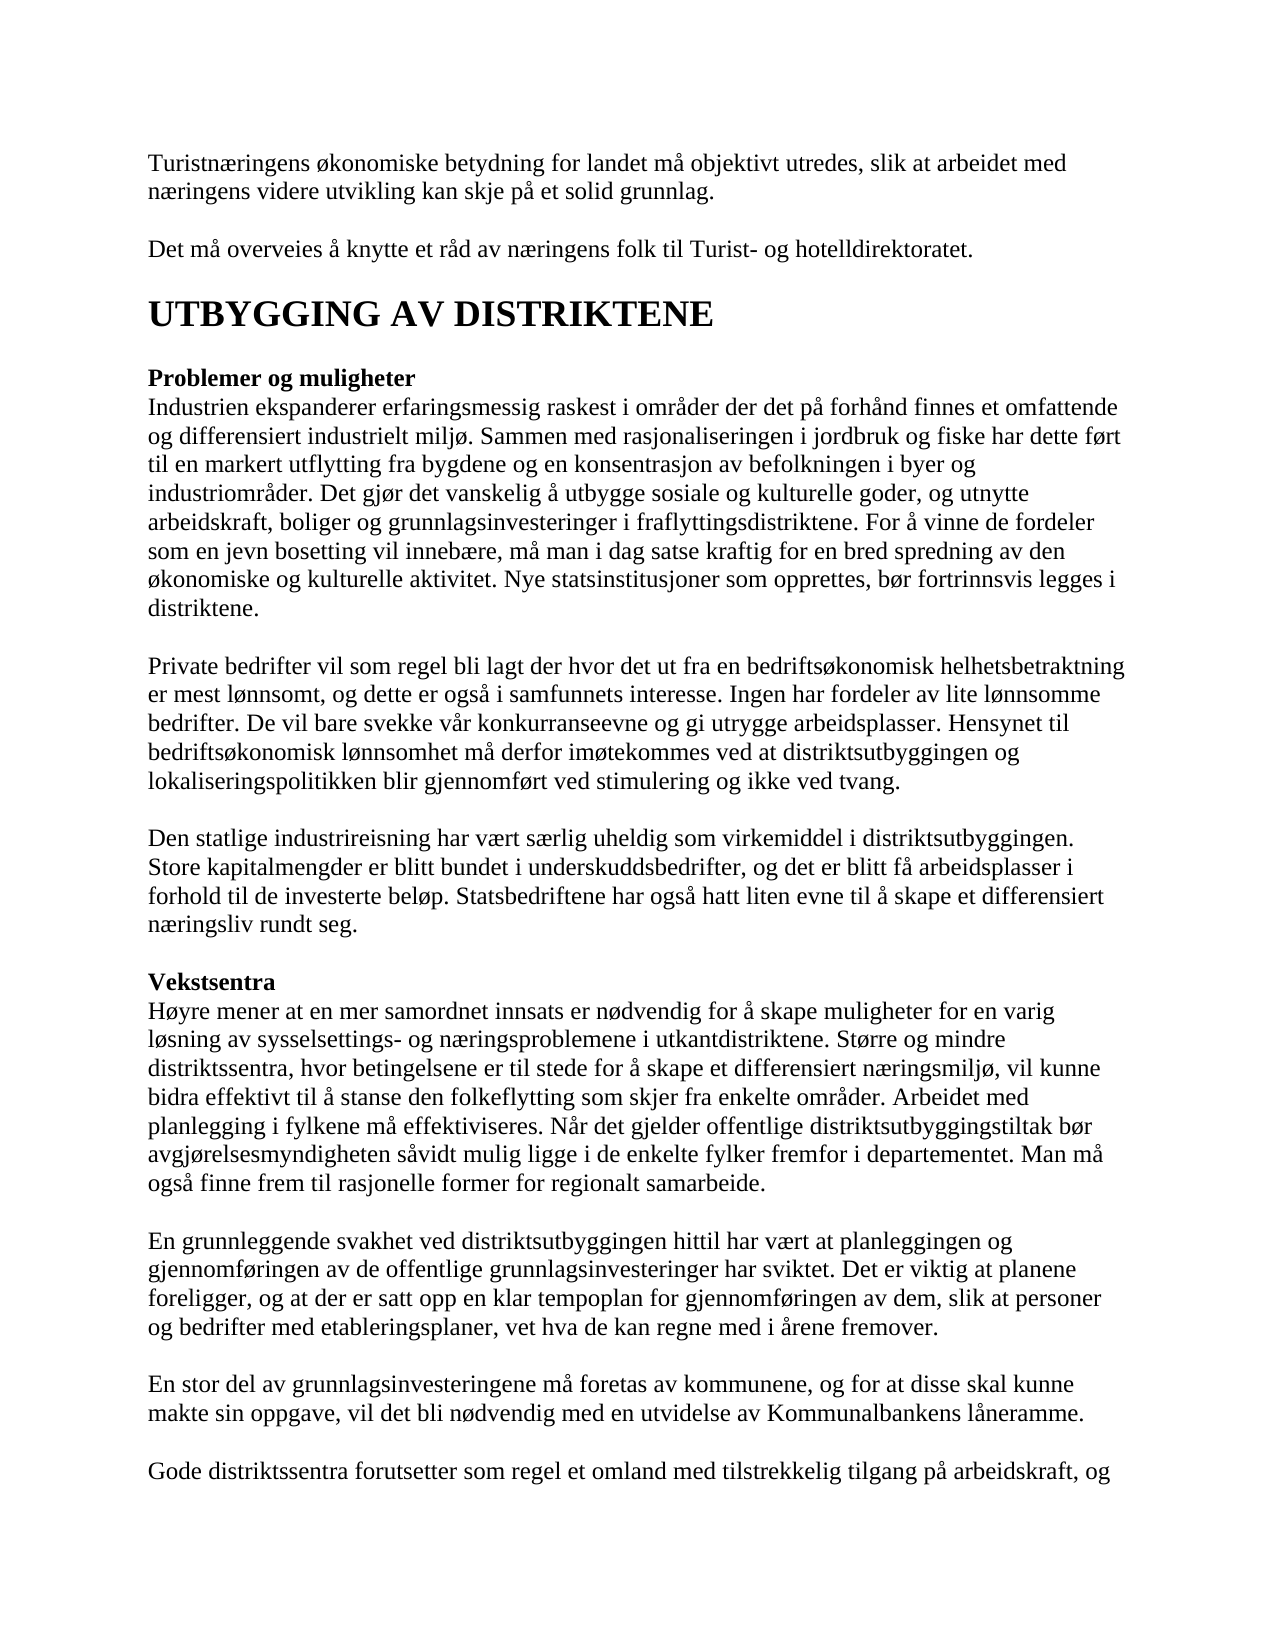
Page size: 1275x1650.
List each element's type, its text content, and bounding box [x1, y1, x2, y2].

text Høyre mener at en mer samordnet innsats er nødvendig for å skape muligheter for en varig løsning av sysselsettings- og næringsproblemene i utkantdistriktene. Større og mindre distriktssentra, hvor betingelsene er til stede for å skape et differensiert næringsmiljø, vil kunne bidra effektivt til å stanse den folkeflytting som skjer fra enkelte områder. Arbeidet med planlegging i fylkene må effektiviseres. Når det gjelder offentlige distriktsutbyggingstiltak bør avgjørelsesmyndigheten såvidt mulig ligge i de enkelte fylker fremfor i departementet. Man må også finne frem til rasjonelle former for regionalt samarbeide. [148, 996, 1127, 1197]
text Det må overveies å knytte et råd av næringens folk til Turist- og hotelldirektoratet. [148, 234, 1127, 263]
text En stor del av grunnlagsinvesteringene må foretas av kommunene, og for at disse skal kunne makte sin oppgave, vil det bli nødvendig med en utvidelse av Kommunalbankens låneramme. [148, 1369, 1127, 1427]
text En grunnleggende svakhet ved distriktsutbyggingen hittil har vært at planleggingen og gjennomføringen av de offentlige grunnlagsinvesteringer har sviktet. Det er viktig at planene foreligger, og at der er satt opp en klar tempoplan for gjennomføringen av dem, slik at personer og bedrifter med etableringsplaner, vet hva de kan regne med i årene fremover. [148, 1226, 1127, 1341]
text Problemer og muligheter [148, 363, 1127, 392]
text Den statlige industrireisning har vært særlig uheldig som virkemiddel i distriktsutbyggingen. Store kapitalmengder er blitt bundet i underskuddsbedrifter, og det er blitt få arbeidsplasser i forhold til de investerte beløp. Statsbedriftene har også hatt liten evne til å skape et differensiert næringsliv rundt seg. [148, 823, 1127, 938]
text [148, 1456, 1127, 1484]
text Industrien ekspanderer erfaringsmessig raskest i områder der det på forhånd finnes et omfattende og differensiert industrielt miljø. Sammen med rasjonaliseringen i jordbruk og fiske har dette ført til en markert utflytting fra bygdene og en konsentrasjon av befolkningen i byer og industriområder. Det gjør det vanskelig å utbygge sosiale og kulturelle goder, og utnytte arbeidskraft, boliger og grunnlagsinvesteringer i fraflyttingsdistriktene. For å vinne de fordeler som en jevn bosetting vil innebære, må man i dag satse kraftig for en bred spredning av den økonomiske og kulturelle aktivitet. Nye statsinstitusjoner som opprettes, bør fortrinnsvis legges i distriktene. [148, 392, 1127, 622]
text UTBYGGING AV DISTRIKTENE [148, 291, 1127, 334]
text Vekstsentra [148, 967, 1127, 996]
text Turistnæringens økonomiske betydning for landet må objektivt utredes, slik at arbeidet med næringens videre utvikling kan skje på et solid grunnlag. [148, 148, 1127, 205]
text Private bedrifter vil som regel bli lagt der hvor det ut fra en bedriftsøkonomisk helhetsbetraktning er mest lønnsomt, og dette er også i samfunnets interesse. Ingen har fordeler av lite lønnsomme bedrifter. De vil bare svekke vår konkurranseevne og gi utrygge arbeidsplasser. Hensynet til bedriftsøkonomisk lønnsomhet må derfor imøtekommes ved at distriktsutbyggingen og lokaliseringspolitikken blir gjennomført ved stimulering og ikke ved tvang. [148, 651, 1127, 794]
